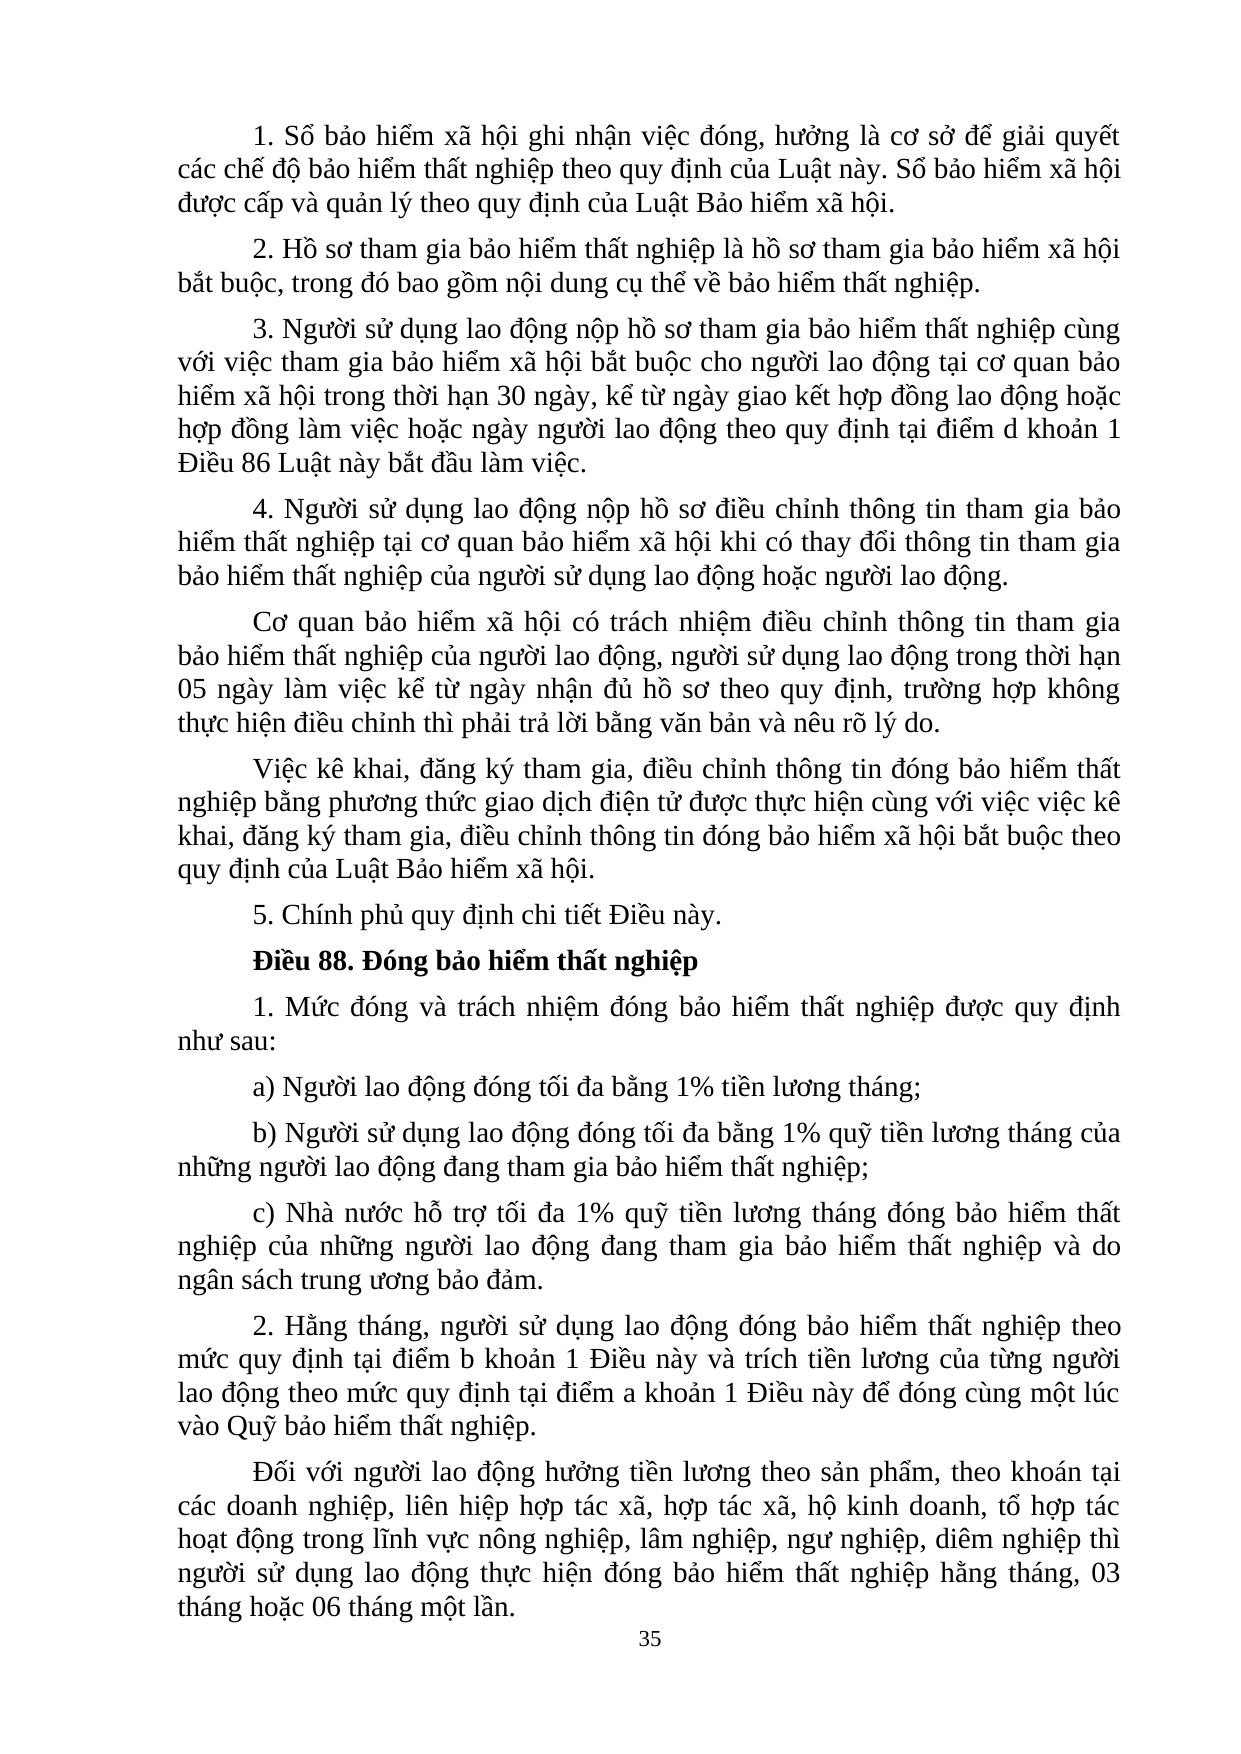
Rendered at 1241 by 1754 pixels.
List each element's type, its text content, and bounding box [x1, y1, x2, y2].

text 2. Hằng tháng, người sử dụng lao động đóng bảo hiểm thất nghiệp theo mức quy định tại điểm b khoản 1 Điều này và trích tiền lương của từng người lao động theo mức quy định tại điểm a khoản 1 Điều này để đóng cùng một lúc vào Quỹ bảo hiểm thất nghiệp. [177, 1308, 1122, 1442]
text Điều 88. Đóng bảo hiểm thất nghiệp [177, 943, 1122, 977]
text 5. Chính phủ quy định chi tiết Điều này. [177, 897, 1122, 931]
text 4. Người sử dụng lao động nộp hồ sơ điều chỉnh thông tin tham gia bảo hiểm thất nghiệp tại cơ quan bảo hiểm xã hội khi có thay đổi thông tin tham gia bảo hiểm thất nghiệp của người sử dụng lao động hoặc người lao động. [177, 491, 1122, 592]
text 1. Sổ bảo hiểm xã hội ghi nhận việc đóng, hưởng là cơ sở để giải quyết các chế độ bảo hiểm thất nghiệp theo quy định của Luật này. Sổ bảo hiểm xã hội được cấp và quản lý theo quy định của Luật Bảo hiểm xã hội. [177, 118, 1122, 219]
text 2. Hồ sơ tham gia bảo hiểm thất nghiệp là hồ sơ tham gia bảo hiểm xã hội bắt buộc, trong đó bao gồm nội dung cụ thể về bảo hiểm thất nghiệp. [177, 231, 1122, 298]
text Đối với người lao động hưởng tiền lương theo sản phẩm, theo khoán tại các doanh nghiệp, liên hiệp hợp tác xã, hợp tác xã, hộ kinh doanh, tổ hợp tác hoạt động trong lĩnh vực nông nghiệp, lâm nghiệp, ngư nghiệp, diêm nghiệp thì người sử dụng lao động thực hiện đóng bảo hiểm thất nghiệp hằng tháng, 03 tháng hoặc 06 tháng một lần. [177, 1454, 1122, 1622]
text 1. Mức đóng và trách nhiệm đóng bảo hiểm thất nghiệp được quy định như sau: [177, 989, 1122, 1057]
text b) Người sử dụng lao động đóng tối đa bằng 1% quỹ tiền lương tháng của những người lao động đang tham gia bảo hiểm thất nghiệp; [177, 1115, 1122, 1182]
text Việc kê khai, đăng ký tham gia, điều chỉnh thông tin đóng bảo hiểm thất nghiệp bằng phương thức giao dịch điện tử được thực hiện cùng với việc việc kê khai, đăng ký tham gia, điều chỉnh thông tin đóng bảo hiểm xã hội bắt buộc theo quy định của Luật Bảo hiểm xã hội. [177, 751, 1122, 885]
text c) Nhà nước hỗ trợ tối đa 1% quỹ tiền lương tháng đóng bảo hiểm thất nghiệp của những người lao động đang tham gia bảo hiểm thất nghiệp và do ngân sách trung ương bảo đảm. [177, 1195, 1122, 1295]
text Cơ quan bảo hiểm xã hội có trách nhiệm điều chỉnh thông tin tham gia bảo hiểm thất nghiệp của người lao động, người sử dụng lao động trong thời hạn 05 ngày làm việc kể từ ngày nhận đủ hồ sơ theo quy định, trường hợp không thực hiện điều chỉnh thì phải trả lời bằng văn bản và nêu rõ lý do. [177, 604, 1122, 738]
text a) Người lao động đóng tối đa bằng 1% tiền lương tháng; [177, 1069, 1122, 1103]
text 3. Người sử dụng lao động nộp hồ sơ tham gia bảo hiểm thất nghiệp cùng với việc tham gia bảo hiểm xã hội bắt buộc cho người lao động tại cơ quan bảo hiểm xã hội trong thời hạn 30 ngày, kể từ ngày giao kết hợp đồng lao động hoặc hợp đồng làm việc hoặc ngày người lao động theo quy định tại điểm d khoản 1 Điều 86 Luật này bắt đầu làm việc. [177, 311, 1122, 478]
